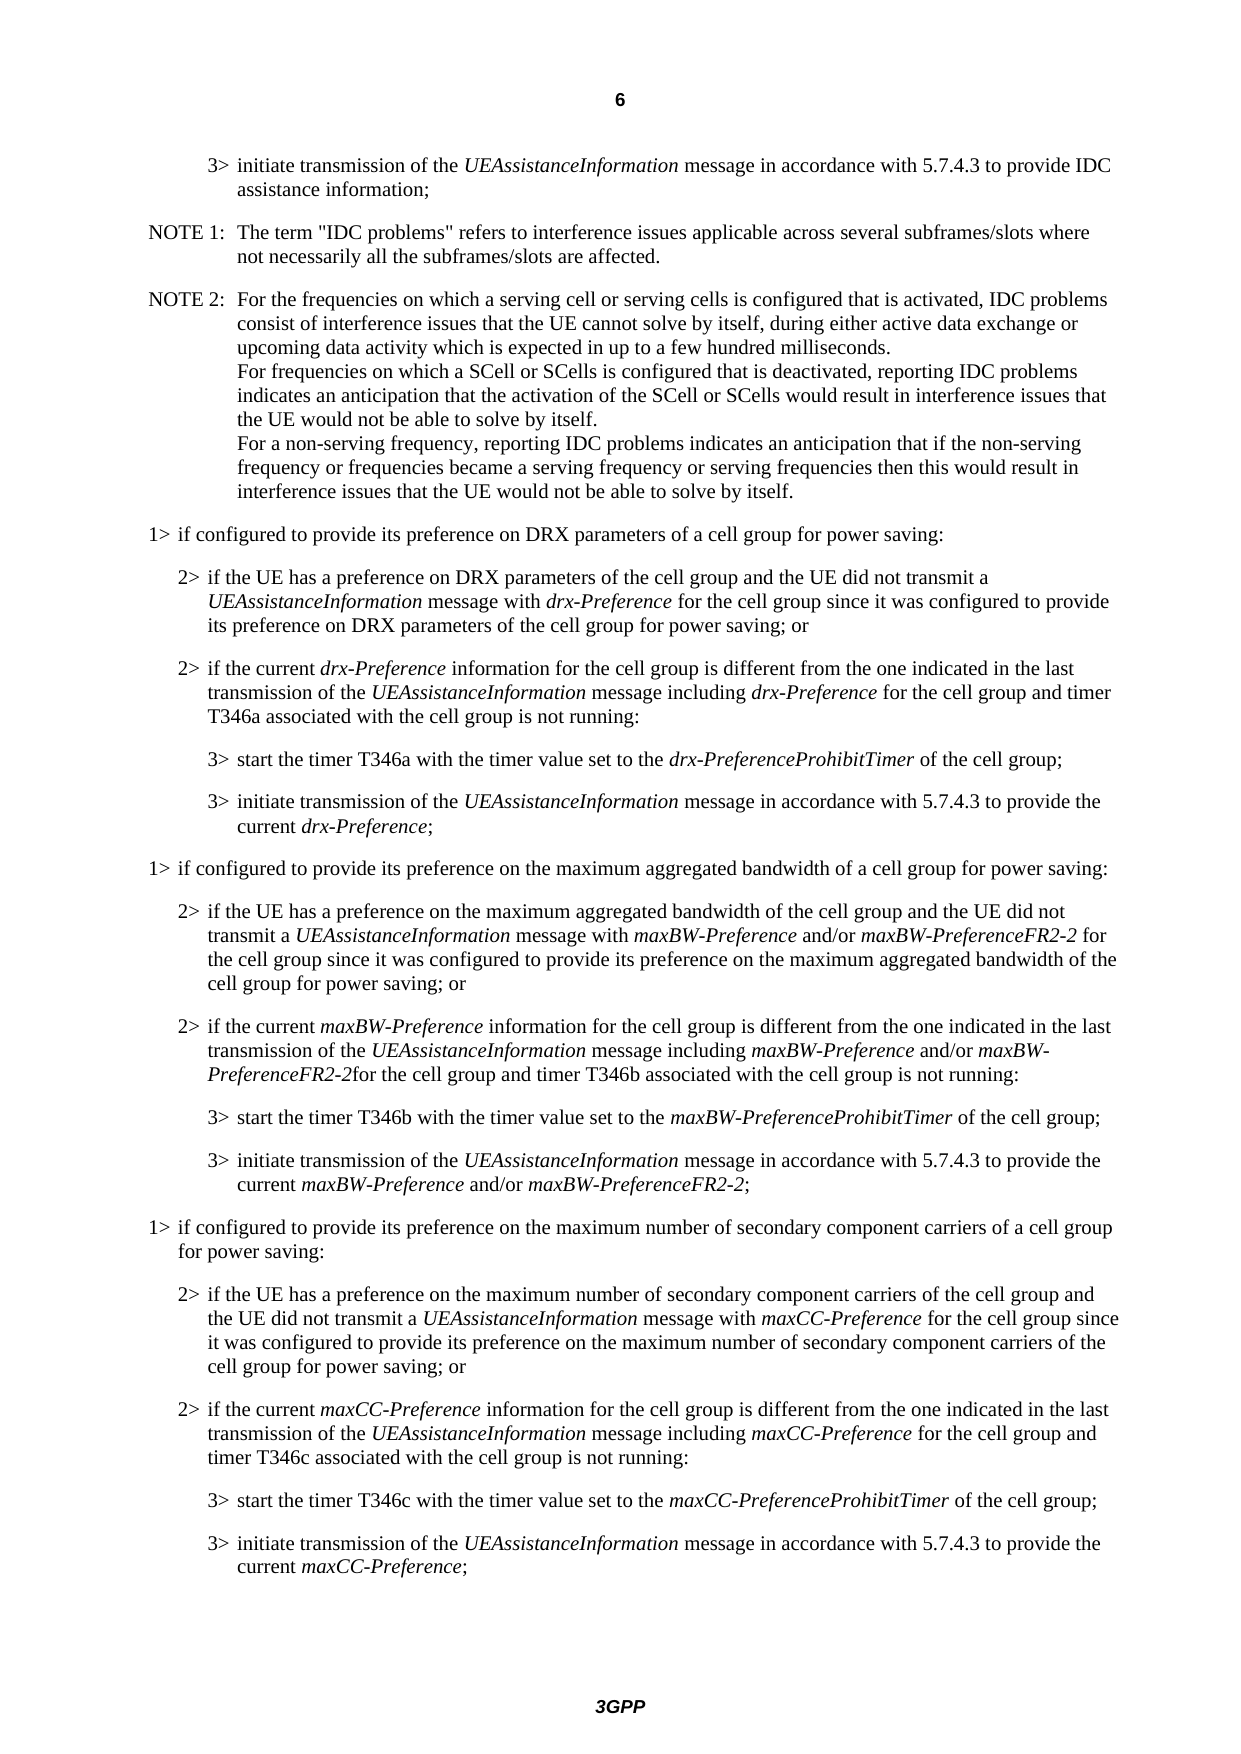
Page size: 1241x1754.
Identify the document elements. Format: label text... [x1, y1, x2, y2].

text 1> if configured to provide its preference on the maximum aggregated bandwidth of a cell group for power saving: [148, 856, 1122, 880]
text NOTE 1: The term "IDC problems" refers to interference issues applicable across several subframes/slots where not necessarily all the subframes/slots are affected. [148, 220, 1122, 268]
text 2> if the current maxBW-Preference information for the cell group is different from the one indicated in the last transmission of the UEAssistanceInformation message including maxBW-Preference and/or maxBW-PreferenceFR2-2for the cell group and timer T346b associated with the cell group is not running: [178, 1014, 1122, 1086]
text 2> if the UE has a preference on the maximum aggregated bandwidth of the cell group and the UE did not transmit a UEAssistanceInformation message with maxBW-Preference and/or maxBW-PreferenceFR2-2 for the cell group since it was configured to provide its preference on the maximum aggregated bandwidth of the cell group for power saving; or [178, 899, 1122, 995]
text 3> start the timer T346a with the timer value set to the drx-PreferenceProhibitTimer of the cell group; [207, 747, 1122, 771]
text 3> initiate transmission of the UEAssistanceInformation message in accordance with 5.7.4.3 to provide the current maxBW-Preference and/or maxBW-PreferenceFR2-2; [207, 1148, 1122, 1196]
text 2> if the current drx-Preference information for the cell group is different from the one indicated in the last transmission of the UEAssistanceInformation message including drx-Preference for the cell group and timer T346a associated with the cell group is not running: [178, 656, 1122, 728]
text 2> if the current maxCC-Preference information for the cell group is different from the one indicated in the last transmission of the UEAssistanceInformation message including maxCC-Preference for the cell group and timer T346c associated with the cell group is not running: [178, 1397, 1122, 1469]
text 2> if the UE has a preference on DRX parameters of the cell group and the UE did not transmit a UEAssistanceInformation message with drx-Preference for the cell group since it was configured to provide its preference on DRX parameters of the cell group for power saving; or [178, 565, 1122, 637]
text 3> start the timer T346c with the timer value set to the maxCC-PreferenceProhibitTimer of the cell group; [207, 1488, 1122, 1512]
text 2> if the UE has a preference on the maximum number of secondary component carriers of the cell group and the UE did not transmit a UEAssistanceInformation message with maxCC-Preference for the cell group since it was configured to provide its preference on the maximum number of secondary component carriers of the cell group for power saving; or [178, 1282, 1122, 1378]
text 1> if configured to provide its preference on the maximum number of secondary component carriers of a cell group for power saving: [148, 1215, 1122, 1263]
text 1> if configured to provide its preference on DRX parameters of a cell group for power saving: [148, 522, 1122, 546]
text 3> initiate transmission of the UEAssistanceInformation message in accordance with 5.7.4.3 to provide the current maxCC-Preference; [207, 1530, 1122, 1578]
text NOTE 2: For the frequencies on which a serving cell or serving cells is configured that is activated, IDC problems consist of interference issues that the UE cannot solve by itself, during either active data exchange or upcoming data activity which is expected in up to a few hundred milliseconds. For frequencies on which a SCell or SCells is configured that is deactivated, reporting IDC problems indicates an anticipation that the activation of the SCell or SCells would result in interference issues that the UE would not be able to solve by itself. For a non-serving frequency, reporting IDC problems indicates an anticipation that if the non-serving frequency or frequencies became a serving frequency or serving frequencies then this would result in interference issues that the UE would not be able to solve by itself. [148, 287, 1122, 503]
text 3> initiate transmission of the UEAssistanceInformation message in accordance with 5.7.4.3 to provide IDC assistance information; [207, 153, 1122, 201]
text 3> initiate transmission of the UEAssistanceInformation message in accordance with 5.7.4.3 to provide the current drx-Preference; [207, 789, 1122, 838]
text 3> start the timer T346b with the timer value set to the maxBW-PreferenceProhibitTimer of the cell group; [207, 1105, 1122, 1129]
